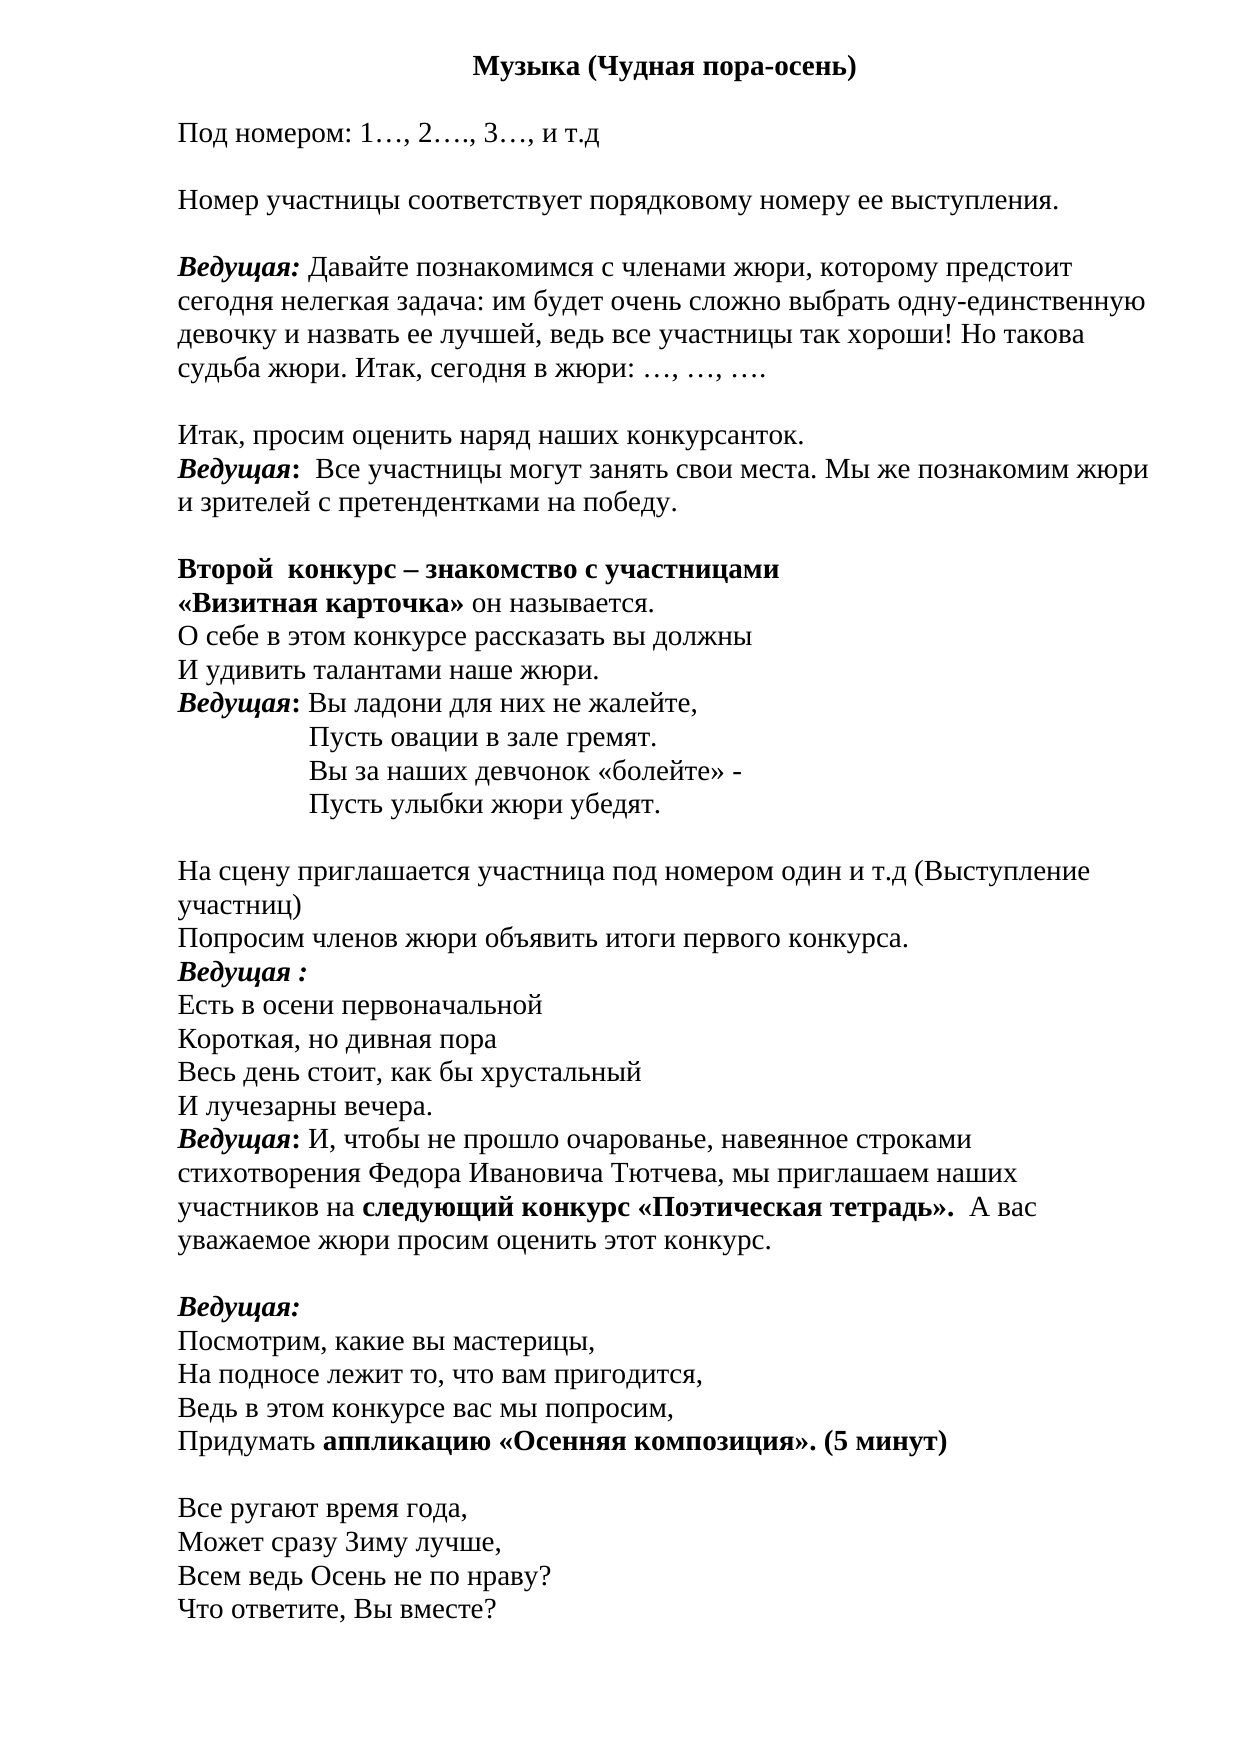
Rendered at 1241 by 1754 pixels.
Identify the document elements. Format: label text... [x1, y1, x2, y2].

text Ведущая : [177, 954, 1152, 987]
text Попросим членов жюри объявить итоги первого конкурса. [177, 920, 1152, 954]
text Все ругают время года, [177, 1491, 1152, 1524]
text Ведущая: Давайте познакомимся с членами жюри, которому предстоит сегодня нелегкая задача: им будет очень сложно выбрать одну-единственную девочку и назвать ее лучшей, ведь все участницы так хороши! Но такова судьба жюри. Итак, сегодня в жюри: …, …, …. [177, 249, 1152, 384]
text Второй конкурс – знакомство с участницами «Визитная карточка» он называется. О себе в этом конкурсе рассказать вы должны И удивить талантами наше жюри. [177, 551, 1152, 686]
text Всем ведь Осень не по нраву? [177, 1558, 1152, 1591]
text Что ответите, Вы вместе? [177, 1591, 1152, 1625]
text Есть в осени первоначальной Короткая, но дивная пора [177, 987, 1152, 1054]
text Пусть улыбки жюри убедят. [177, 786, 1152, 820]
text Весь день стоит, как бы хрустальный И лучезарны вечера. [177, 1054, 1152, 1122]
text Может сразу Зиму лучше, [177, 1524, 1152, 1558]
text Номер участницы соответствует порядковому номеру ее выступления. [177, 182, 1152, 216]
text Ведущая: Вы ладони для них не жалейте, [177, 686, 1152, 719]
text Вы за наших девчонок «болейте» - [177, 753, 1152, 786]
text Ведущая: И, чтобы не прошло очарованье, навеянное строками стихотворения Федора Ивановича Тютчева, мы приглашаем наших участников на следующий конкурс «Поэтическая тетрадь». А вас уважаемое жюри просим оценить этот конкурс. [177, 1122, 1152, 1256]
text Под номером: 1…, 2…., 3…, и т.д [177, 115, 1152, 149]
text Музыка (Чудная пора-осень) [177, 48, 1152, 82]
text Ведущая: Все участницы могут занять свои места. Мы же познакомим жюри и зрителей с претендентками на победу. [177, 451, 1152, 518]
text Итак, просим оценить наряд наших конкурсанток. [177, 417, 1152, 451]
text На сцену приглашается участница под номером один и т.д (Выступление участниц) [177, 820, 1152, 920]
text Пусть овации в зале гремят. [177, 719, 1152, 753]
text Ведущая: Посмотрим, какие вы мастерицы, На подносе лежит то, что вам пригодится, Ведь в этом конкурсе вас мы попросим, Придумать аппликацию «Осенняя композиция». (5 минут) [177, 1289, 1152, 1457]
